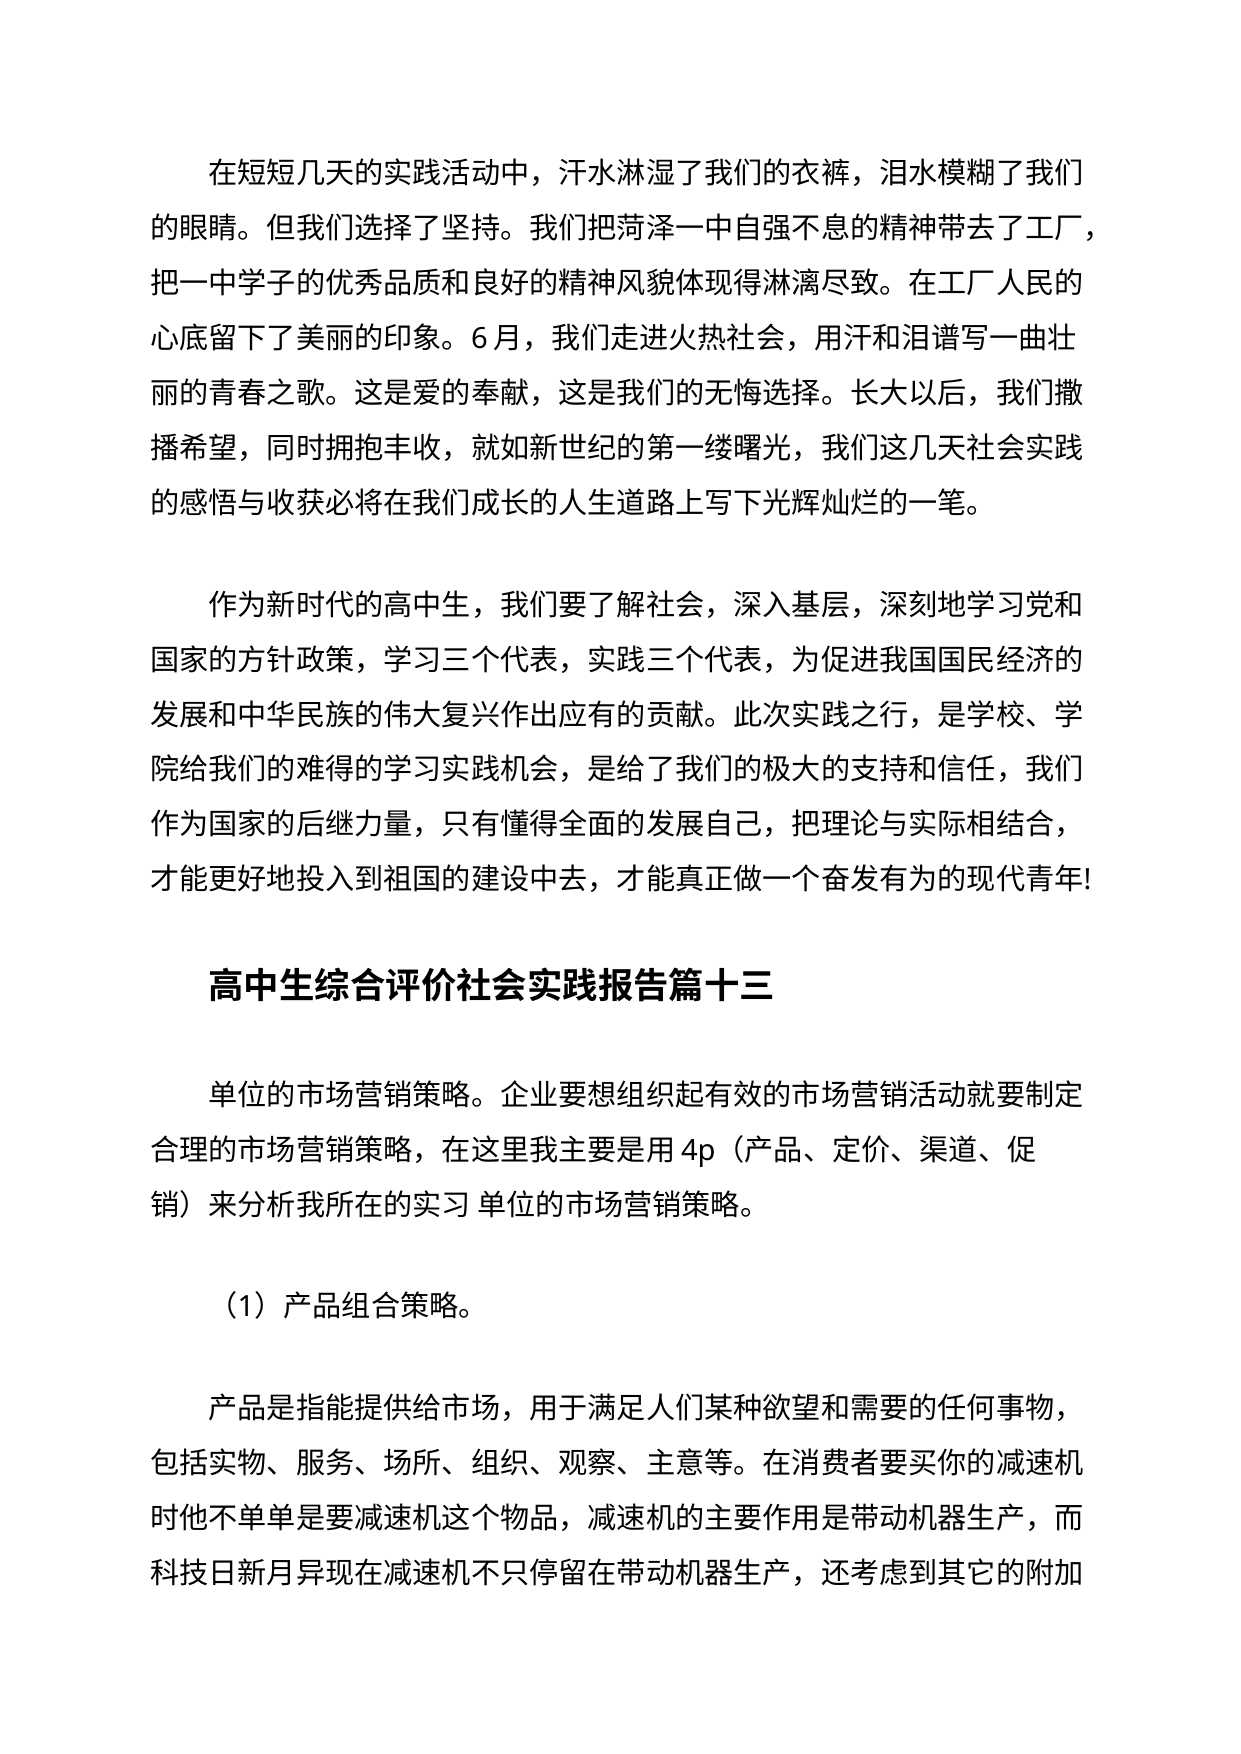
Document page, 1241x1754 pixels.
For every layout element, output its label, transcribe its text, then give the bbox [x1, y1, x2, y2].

text （1）产品组合策略。 [150, 1283, 1090, 1325]
text 高中生综合评价社会实践报告篇十三 [150, 958, 1090, 1009]
text 单位的市场营销策略。企业要想组织起有效的市场营销活动就要制定合理的市场营销策略，在这里我主要是用4p（产品、定价、渠道、促销）来分析我所在的实习 单位的市场营销策略。 [150, 1071, 1090, 1223]
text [150, 1385, 1090, 1592]
text 作为新时代的高中生，我们要了解社会，深入基层，深刻地学习党和国家的方针政策，学习三个代表，实践三个代表，为促进我国国民经济的发展和中华民族的伟大复兴作出应有的贡献。此次实践之行，是学校、学院给我们的难得的学习实践机会，是给了我们的极大的支持和信任，我们作为国家的后继力量，只有懂得全面的发展自己，把理论与实际相结合，才能更好地投入到祖国的建设中去，才能真正做一个奋发有为的现代青年! [150, 581, 1090, 898]
text 在短短几天的实践活动中，汗水淋湿了我们的衣裤，泪水模糊了我们的眼睛。但我们选择了坚持。我们把菏泽一中自强不息的精神带去了工厂，把一中学子的优秀品质和良好的精神风貌体现得淋漓尽致。在工厂人民的心底留下了美丽的印象。6月，我们走进火热社会，用汗和泪谱写一曲壮丽的青春之歌。这是爱的奉献，这是我们的无悔选择。长大以后，我们撒播希望，同时拥抱丰收，就如新世纪的第一缕曙光，我们这几天社会实践的感悟与收获必将在我们成长的人生道路上写下光辉灿烂的一笔。 [150, 150, 1090, 522]
